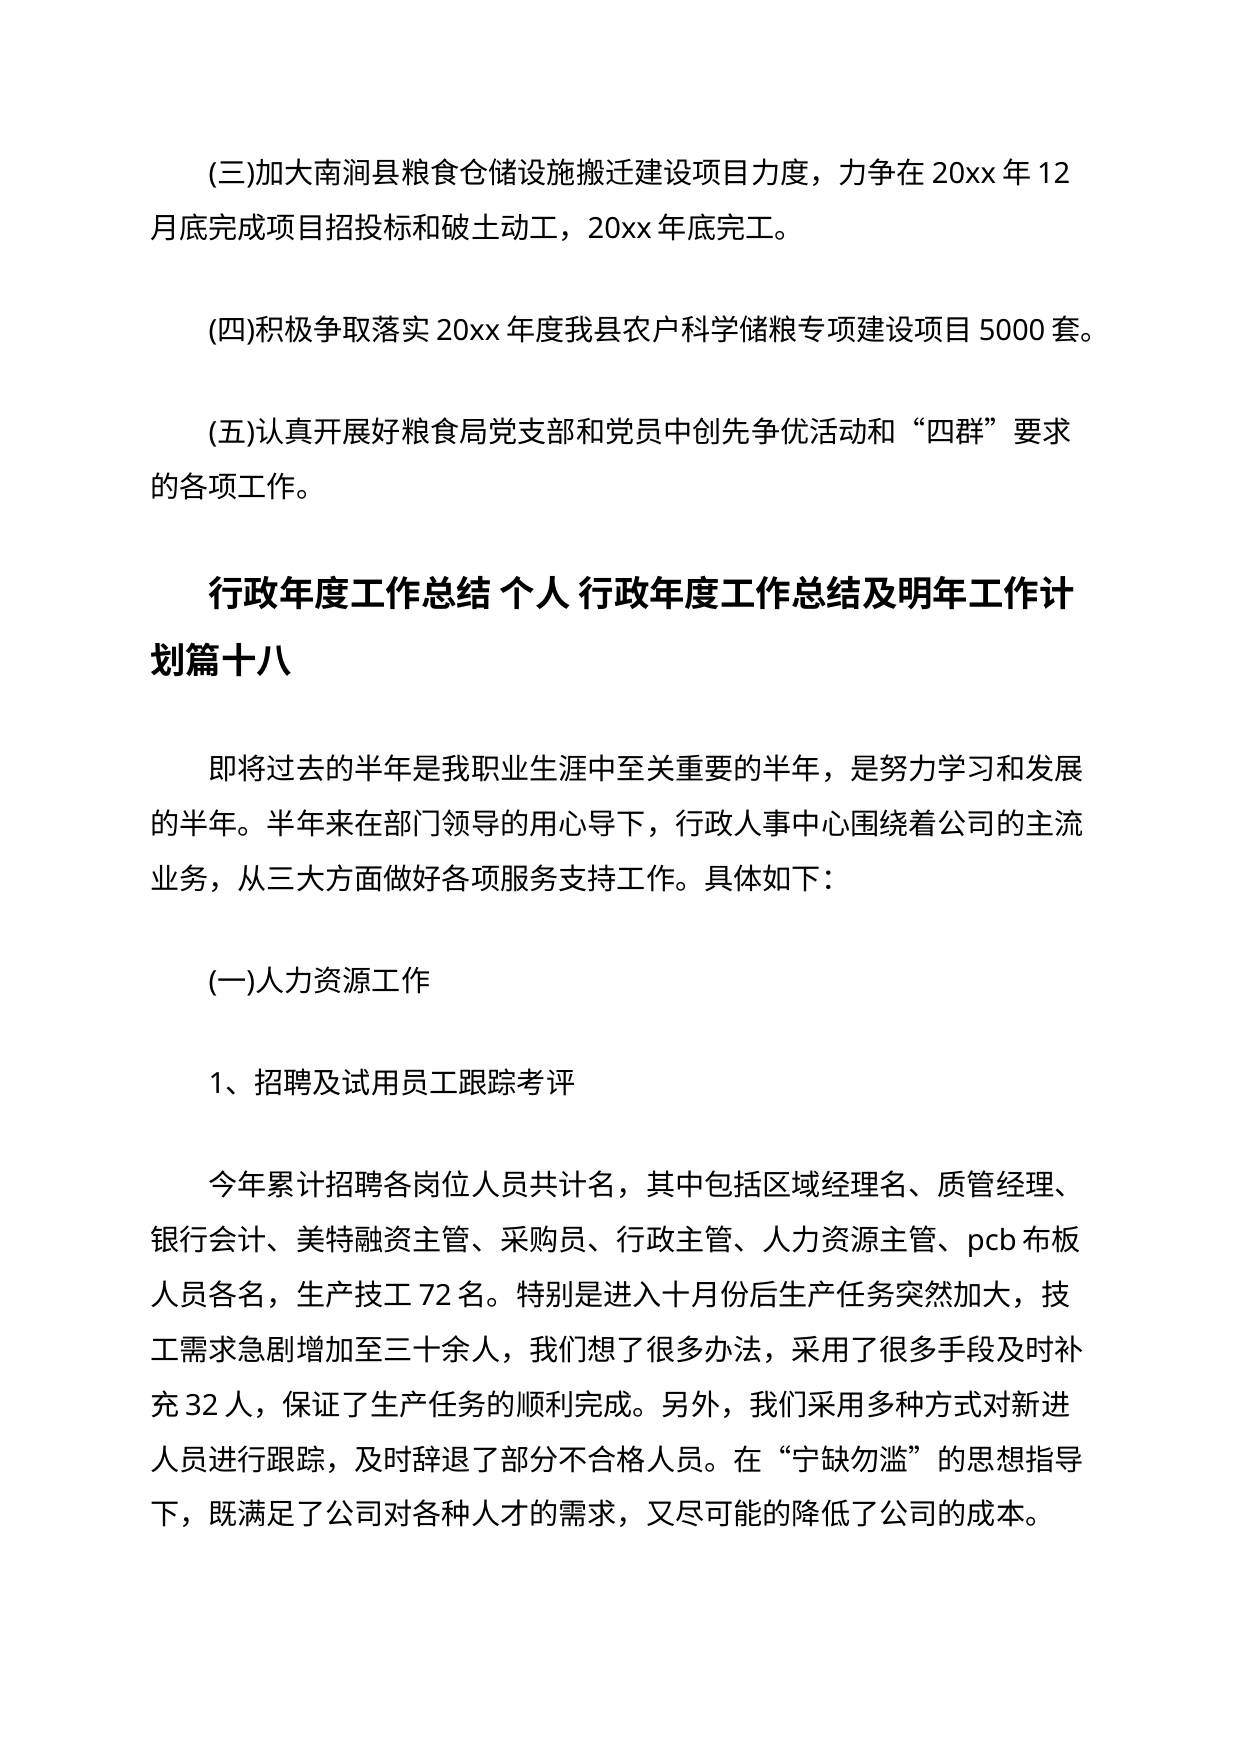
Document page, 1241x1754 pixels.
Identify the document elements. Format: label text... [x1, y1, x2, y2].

text 1、招聘及试用员工跟踪考评 [150, 1059, 1090, 1102]
text (五)认真开展好粮食局党支部和党员中创先争优活动和“四群”要求的各项工作。 [150, 409, 1090, 506]
text (四)积极争取落实20xx年度我县农户科学储粮专项建设项目5000套。 [150, 307, 1090, 349]
text (一)人力资源工作 [150, 957, 1090, 1000]
text 即将过去的半年是我职业生涯中至关重要的半年，是努力学习和发展的半年。半年来在部门领导的用心导下，行政人事中心围绕着公司的主流业务，从三大方面做好各项服务支持工作。具体如下： [150, 746, 1090, 898]
text 今年累计招聘各岗位人员共计名，其中包括区域经理名、质管经理、银行会计、美特融资主管、采购员、行政主管、人力资源主管、pcb布板人员各名，生产技工72名。特别是进入十月份后生产任务突然加大，技工需求急剧增加至三十余人，我们想了很多办法，采用了很多手段及时补充32人，保证了生产任务的顺利完成。另外，我们采用多种方式对新进人员进行跟踪，及时辞退了部分不合格人员。在“宁缺勿滥”的思想指导下，既满足了公司对各种人才的需求，又尽可能的降低了公司的成本。 [150, 1161, 1090, 1533]
text 行政年度工作总结 个人 行政年度工作总结及明年工作计划篇十八 [150, 566, 1090, 683]
text (三)加大南涧县粮食仓储设施搬迁建设项目力度，力争在20xx年12月底完成项目招投标和破土动工，20xx年底完工。 [150, 150, 1090, 247]
